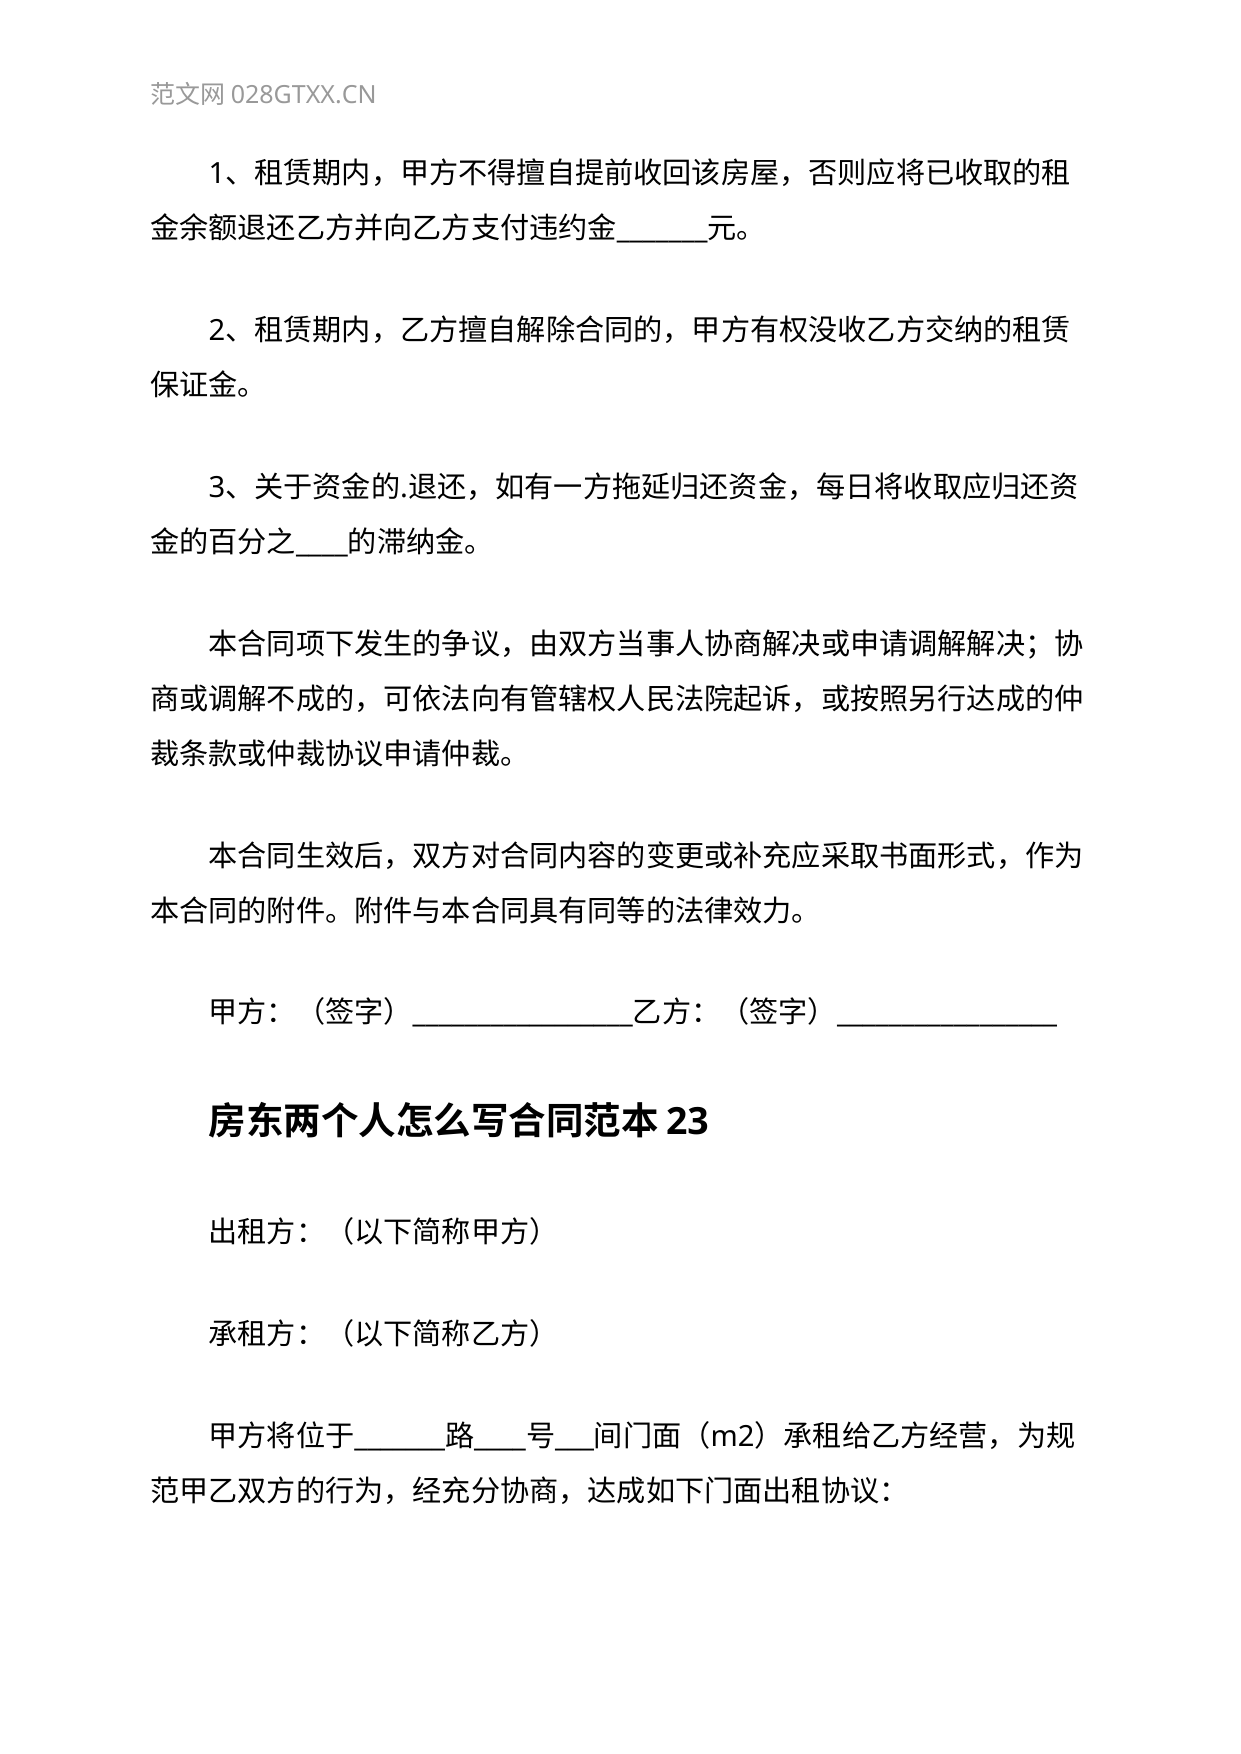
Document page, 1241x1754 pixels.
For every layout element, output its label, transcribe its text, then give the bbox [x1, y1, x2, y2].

text 3、关于资金的.退还，如有一方拖延归还资金，每日将收取应归还资金的百分之____的滞纳金。 [150, 464, 1090, 561]
text 本合同生效后，双方对合同内容的变更或补充应采取书面形式，作为本合同的附件。附件与本合同具有同等的法律效力。 [150, 832, 1090, 929]
text 甲方：（签字）_________________乙方：（签字）_________________ [150, 989, 1090, 1031]
text 1、租赁期内，甲方不得擅自提前收回该房屋，否则应将已收取的租金余额退还乙方并向乙方支付违约金_______元。 [150, 150, 1090, 247]
text 出租方：（以下简称甲方） [150, 1208, 1090, 1251]
text 本合同项下发生的争议，由双方当事人协商解决或申请调解解决；协商或调解不成的，可依法向有管辖权人民法院起诉，或按照另行达成的仲裁条款或仲裁协议申请仲裁。 [150, 621, 1090, 773]
text 房东两个人怎么写合同范本23 [150, 1091, 1090, 1145]
text 甲方将位于_______路____号___间门面（m2）承租给乙方经营，为规范甲乙双方的行为，经充分协商，达成如下门面出租协议： [150, 1412, 1090, 1509]
text 承租方：（以下简称乙方） [150, 1310, 1090, 1353]
text 2、租赁期内，乙方擅自解除合同的，甲方有权没收乙方交纳的租赁保证金。 [150, 307, 1090, 404]
